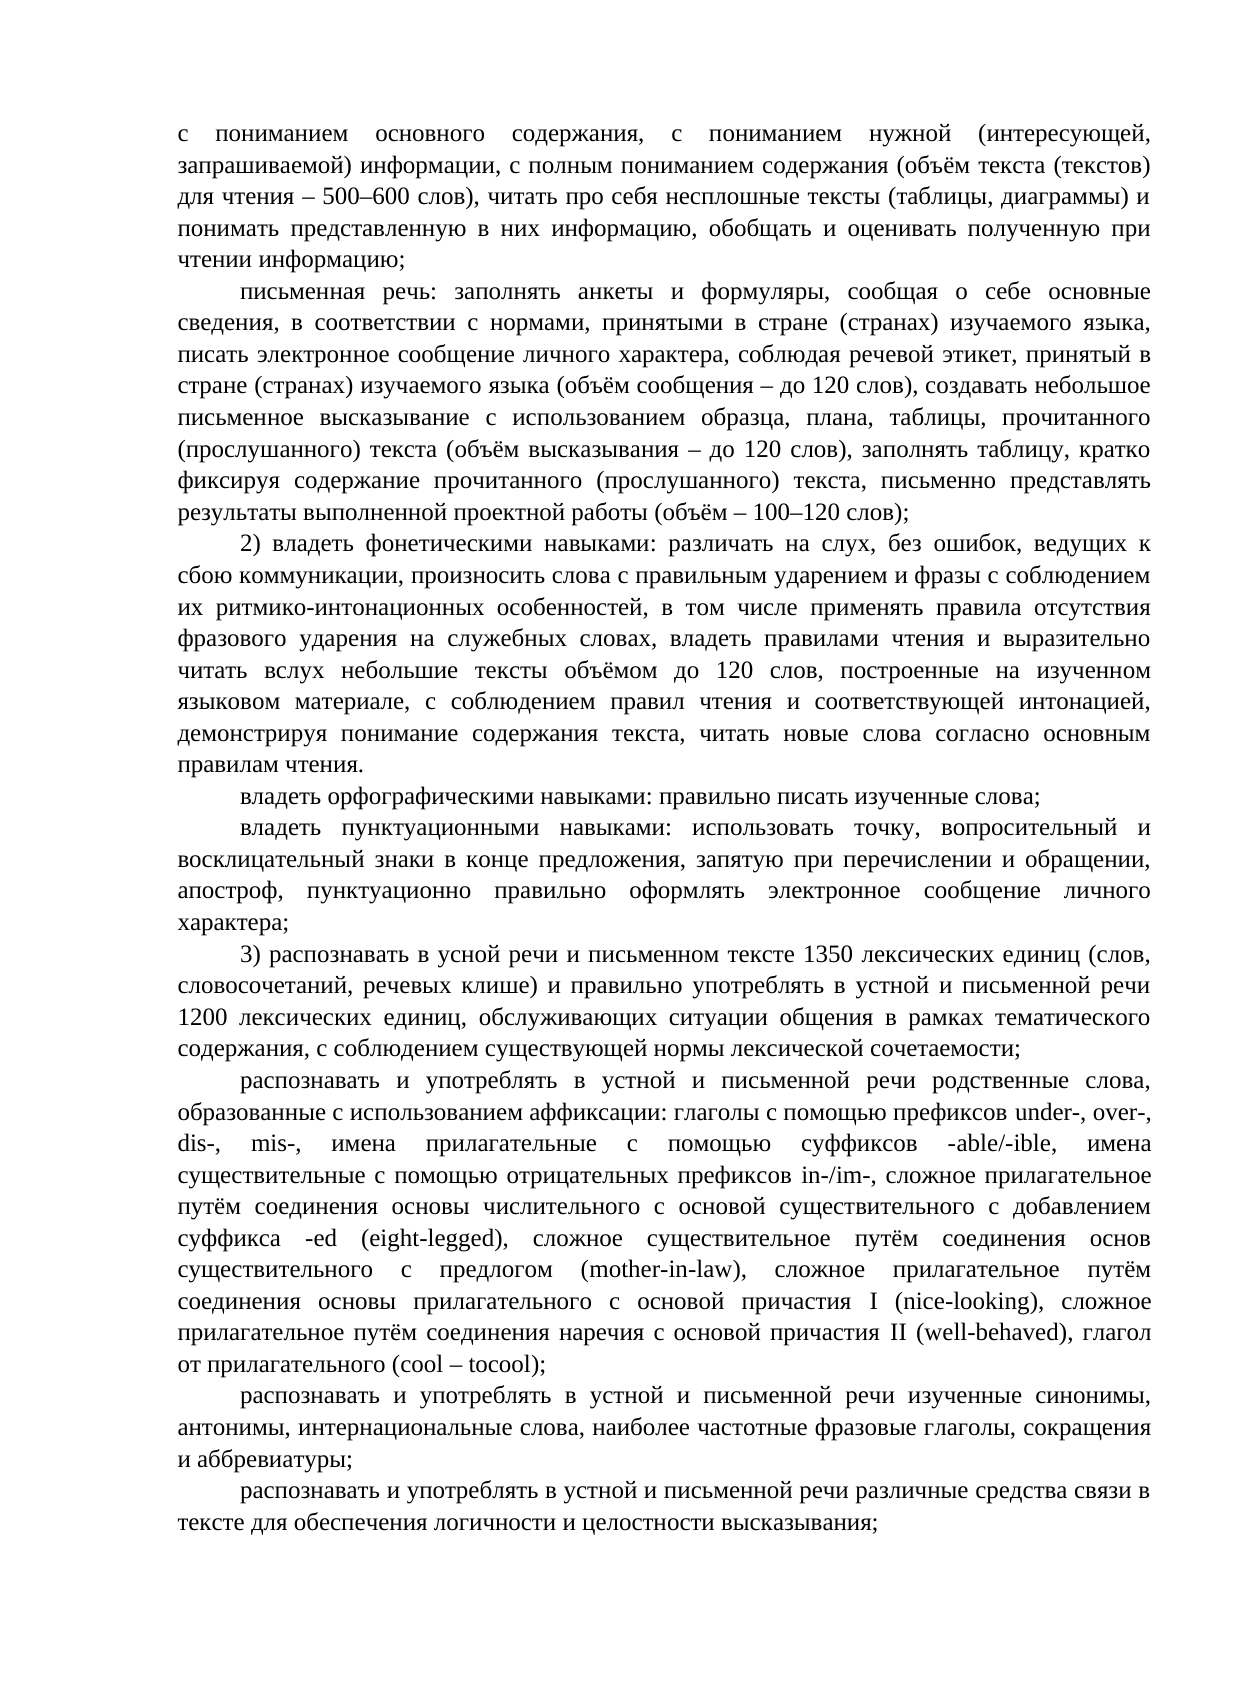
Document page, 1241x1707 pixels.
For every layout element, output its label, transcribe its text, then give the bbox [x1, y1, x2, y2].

text владеть орфографическими навыками: правильно писать изученные слова; [177, 781, 1152, 810]
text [177, 118, 1152, 273]
text 3) распознавать в усной речи и письменном тексте 1350 лексических единиц (слов, словосочетаний, речевых клише) и правильно употреблять в устной и письменной речи 1200 лексических единиц, обслуживающих ситуации общения в рамках тематического содержания, с соблюдением существующей нормы лексической сочетаемости; [177, 939, 1152, 1062]
text распознавать и употреблять в устной и письменной речи различные средства связи в тексте для обеспечения логичности и целостности высказывания; [177, 1475, 1152, 1536]
text владеть пунктуационными навыками: использовать точку, вопросительный и восклицательный знаки в конце предложения, запятую при перечислении и обращении, апостроф, пунктуационно правильно оформлять электронное сообщение личного характера; [177, 812, 1152, 936]
text распознавать и употреблять в устной и письменной речи изученные синонимы, антонимы, интернациональные слова, наиболее частотные фразовые глаголы, сокращения и аббревиатуры; [177, 1381, 1152, 1472]
text 2) владеть фонетическими навыками: различать на слух, без ошибок, ведущих к сбою коммуникации, произносить слова с правильным ударением и фразы с соблюдением их ритмико-интонационных особенностей, в том числе применять правила отсутствия фразового ударения на служебных словах, владеть правилами чтения и выразительно читать вслух небольшие тексты объёмом до 120 слов, построенные на изученном языковом материале, с соблюдением правил чтения и соответствующей интонацией, демонстрируя понимание содержания текста, читать новые слова согласно основным правилам чтения. [177, 528, 1152, 778]
text письменная речь: заполнять анкеты и формуляры, сообщая о себе основные сведения, в соответствии с нормами, принятыми в стране (странах) изучаемого языка, писать электронное сообщение личного характера, соблюдая речевой этикет, принятый в стране (странах) изучаемого языка (объём сообщения – до 120 слов), создавать небольшое письменное высказывание с использованием образца, плана, таблицы, прочитанного (прослушанного) текста (объём высказывания – до 120 слов), заполнять таблицу, кратко фиксируя содержание прочитанного (прослушанного) текста, письменно представлять результаты выполненной проектной работы (объём – 100–120 слов); [177, 276, 1152, 526]
text распознавать и употреблять в устной и письменной речи родственные слова, образованные с использованием аффиксации: глаголы с помощью префиксов under-, over-, dis-, mis-, имена прилагательные с помощью суффиксов -able/-ible, имена существительные с помощью отрицательных префиксов in-/im-, сложное прилагательное путём соединения основы числительного с основой существительного с добавлением суффикса -ed (eight-legged), сложное существительное путём соединения основ существительного с предлогом (mother-in-law), сложное прилагательное путём соединения основы прилагательного с основой причастия I (nice-looking), сложное прилагательное путём соединения наречия с основой причастия II (well-behaved), глагол от прилагательного (cool – tocool); [177, 1065, 1152, 1378]
